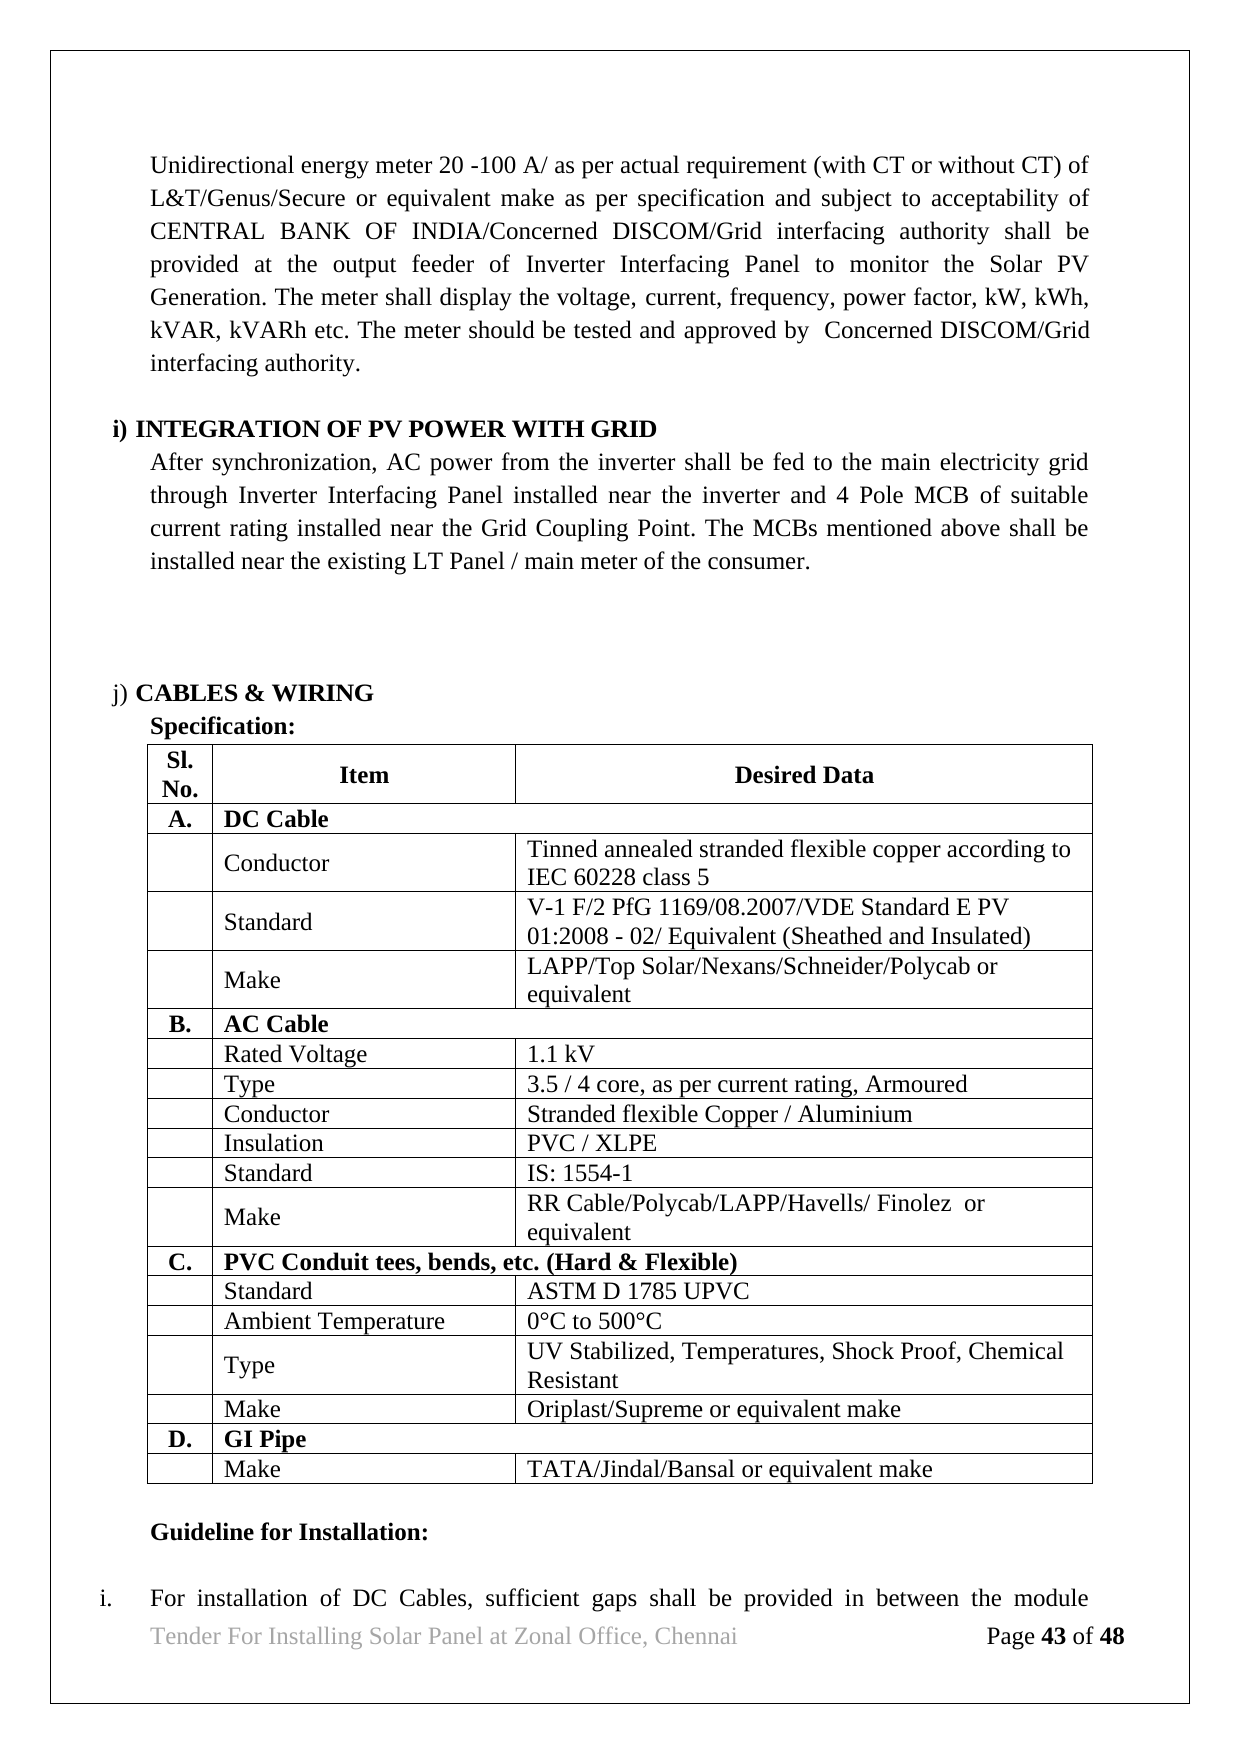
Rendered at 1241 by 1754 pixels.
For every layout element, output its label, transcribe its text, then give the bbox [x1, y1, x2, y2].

table_cell Rated Voltage [213, 1039, 515, 1068]
table_header Sl. No. [148, 745, 212, 803]
table_cell Stranded flexible Copper / Aluminium [516, 1099, 1092, 1127]
table_cell [148, 1395, 212, 1423]
text Guideline for Installation: [150, 1517, 1090, 1546]
table_cell Oriplast/Supreme or equivalent make [516, 1395, 1092, 1423]
table_cell Tinned annealed stranded flexible copper according to IEC 60228 class 5 [516, 834, 1092, 891]
table_cell [148, 951, 212, 1008]
table_cell Standard [213, 892, 515, 950]
table_cell [148, 1454, 212, 1483]
table_cell Insulation [213, 1129, 515, 1157]
table_cell ASTM D 1785 UPVC [516, 1276, 1092, 1305]
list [112, 1583, 1090, 1612]
table_cell [148, 1276, 212, 1305]
table_cell Make [213, 1188, 515, 1246]
list INTEGRATION OF PV POWER WITH GRID [112, 414, 1090, 443]
table_cell [148, 1069, 212, 1098]
table_cell C. [148, 1247, 212, 1275]
table_cell PVC Conduit tees, bends, etc. (Hard & Flexible) [213, 1247, 1092, 1275]
table_cell DC Cable [213, 804, 1092, 833]
table_cell TATA/Jindal/Bansal or equivalent make [516, 1454, 1092, 1483]
table_cell 1.1 kV [516, 1039, 1092, 1068]
table_cell [148, 1306, 212, 1335]
table_cell V-1 F/2 PfG 1169/08.2007/VDE Standard E PV 01:2008 - 02/ Equivalent (Sheathed and Insulated) [516, 892, 1092, 950]
table_cell Make [213, 1454, 515, 1483]
table_cell Make [213, 1395, 515, 1423]
table_cell [148, 892, 212, 950]
table_cell 3.5 / 4 core, as per current rating, Armoured [516, 1069, 1092, 1098]
table_cell GI Pipe [213, 1424, 1092, 1453]
table_cell Type [213, 1336, 515, 1393]
table_header Desired Data [516, 745, 1092, 803]
table_cell Make [213, 951, 515, 1008]
table_cell Ambient Temperature [213, 1306, 515, 1335]
table_cell Type [213, 1069, 515, 1098]
text Specification: [150, 711, 1090, 740]
table_cell [148, 1039, 212, 1068]
table_cell RR Cable/Polycab/LAPP/Havells/ Finolez or equivalent [516, 1188, 1092, 1246]
table_cell Standard [213, 1276, 515, 1305]
table_header Item [213, 745, 515, 803]
table_cell AC Cable [213, 1009, 1092, 1038]
text After synchronization, AC power from the inverter shall be fed to the main electricity grid through Inverter Interfacing Panel installed near the inverter and 4 Pole MCB of suitable current rating installed near the Grid Coupling Point. The MCBs mentioned above shall be installed near the existing LT Panel / main meter of the consumer. [150, 447, 1090, 575]
table_cell D. [148, 1424, 212, 1453]
table_cell [148, 1099, 212, 1127]
table_cell PVC / XLPE [516, 1129, 1092, 1157]
table_cell [148, 1158, 212, 1187]
table_cell [148, 1336, 212, 1393]
list CABLES & WIRING [112, 678, 1090, 707]
table_cell [148, 1129, 212, 1157]
table_cell Conductor [213, 1099, 515, 1127]
table_cell UV Stabilized, Temperatures, Shock Proof, Chemical Resistant [516, 1336, 1092, 1393]
table_cell A. [148, 804, 212, 833]
table_cell 0°C to 500°C [516, 1306, 1092, 1335]
table_cell IS: 1554-1 [516, 1158, 1092, 1187]
table_cell Standard [213, 1158, 515, 1187]
table_cell B. [148, 1009, 212, 1038]
table_cell LAPP/Top Solar/Nexans/Schneider/Polycab or equivalent [516, 951, 1092, 1008]
text Unidirectional energy meter 20 -100 A/ as per actual requirement (with CT or without CT) of L&T/Genus/Secure or equivalent make as per specification and subject to acceptability of CENTRAL BANK OF INDIA/Concerned DISCOM/Grid interfacing authority shall be provided at the output feeder of Inverter Interfacing Panel to monitor the Solar PV Generation. The meter shall display the voltage, current, frequency, power factor, kW, kWh, kVAR, kVARh etc. The meter should be tested and approved by Concerned DISCOM/Grid interfacing authority. [150, 150, 1090, 377]
table_cell Conductor [213, 834, 515, 891]
table_cell [148, 834, 212, 891]
table_cell [148, 1188, 212, 1246]
